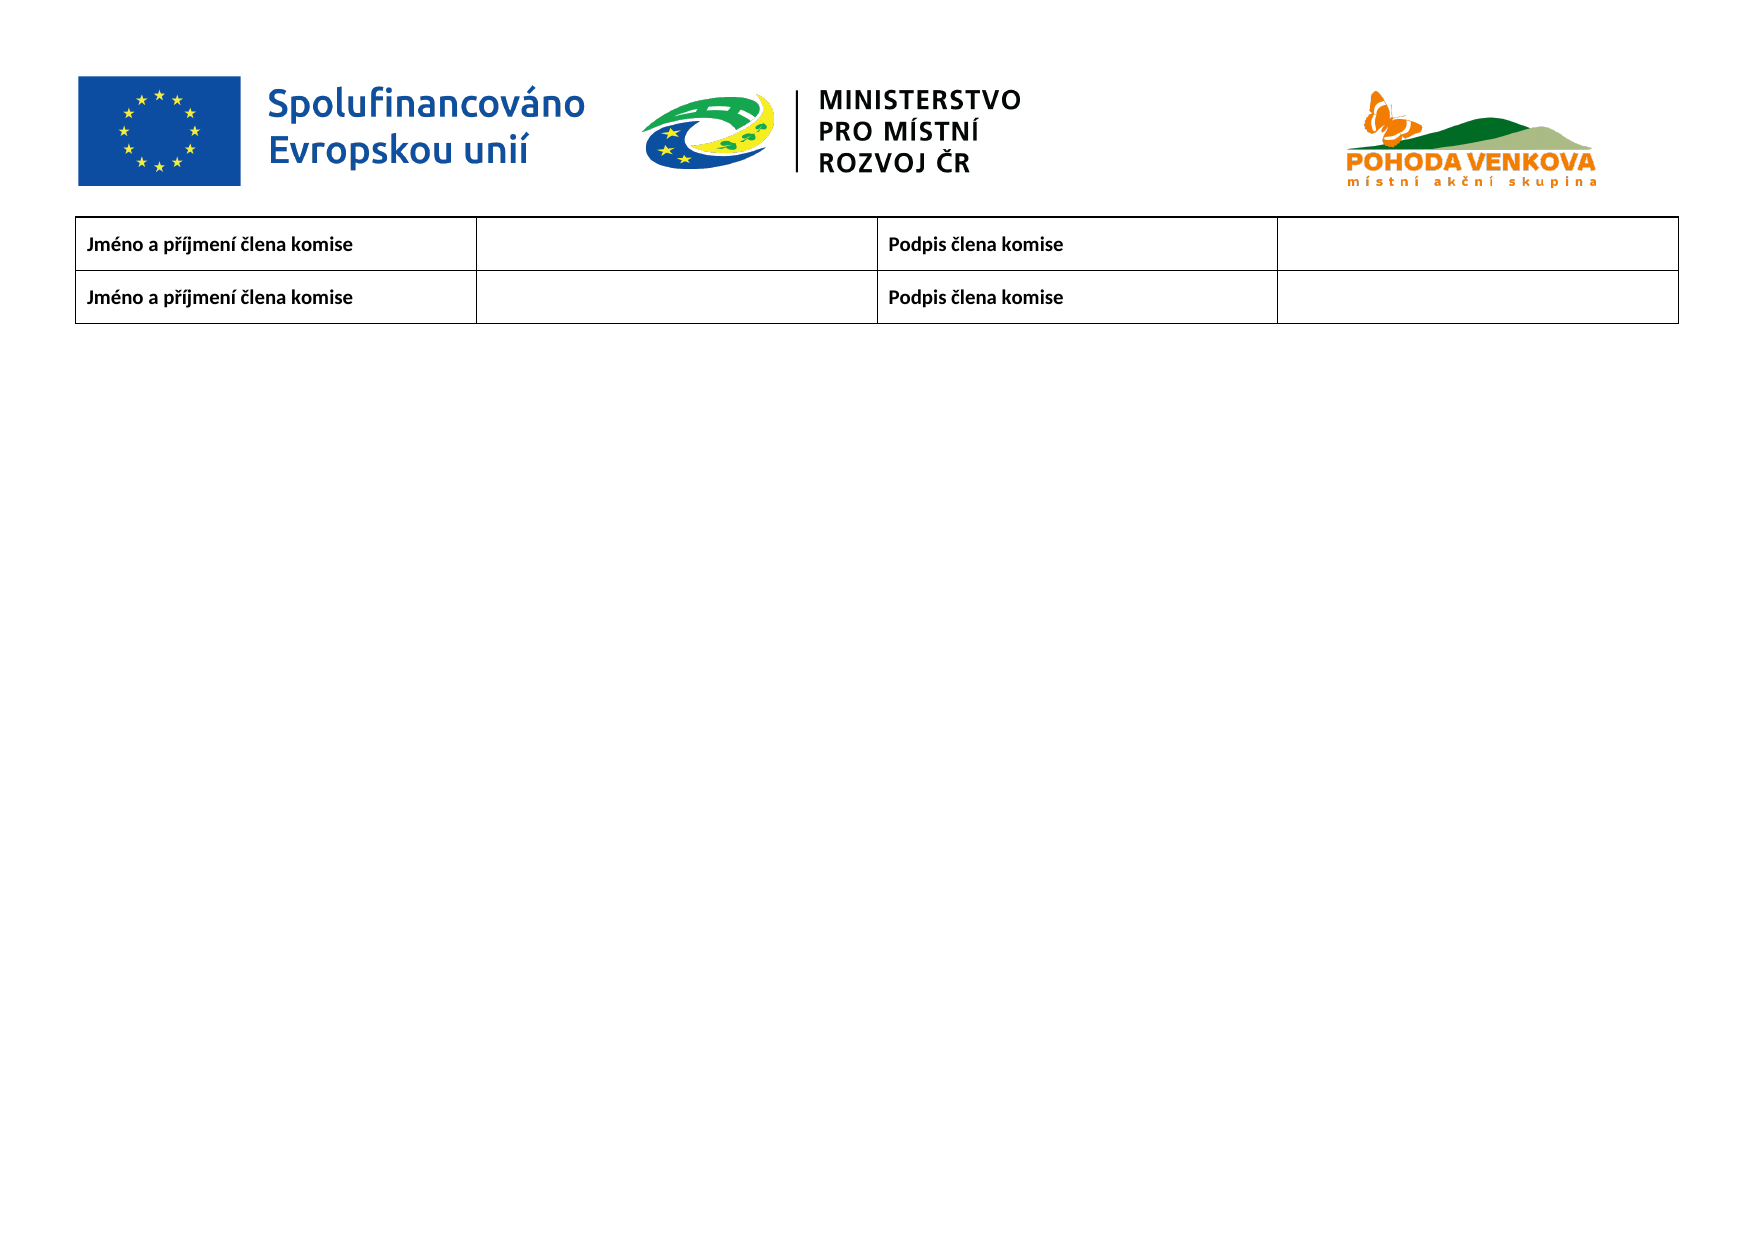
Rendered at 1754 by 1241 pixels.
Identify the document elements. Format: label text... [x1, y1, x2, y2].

table_cell [477, 218, 877, 269]
table_cell [1278, 271, 1678, 323]
table_cell [1278, 218, 1678, 269]
table_cell [477, 271, 877, 323]
picture [1345, 91, 1600, 189]
table_cell Podpis člena komise [878, 218, 1277, 269]
table_cell Jméno a příjmení člena komise [76, 271, 476, 323]
table_cell Podpis člena komise [878, 271, 1277, 323]
picture [75, 73, 1020, 189]
table_cell Jméno a příjmení člena komise [76, 218, 476, 269]
